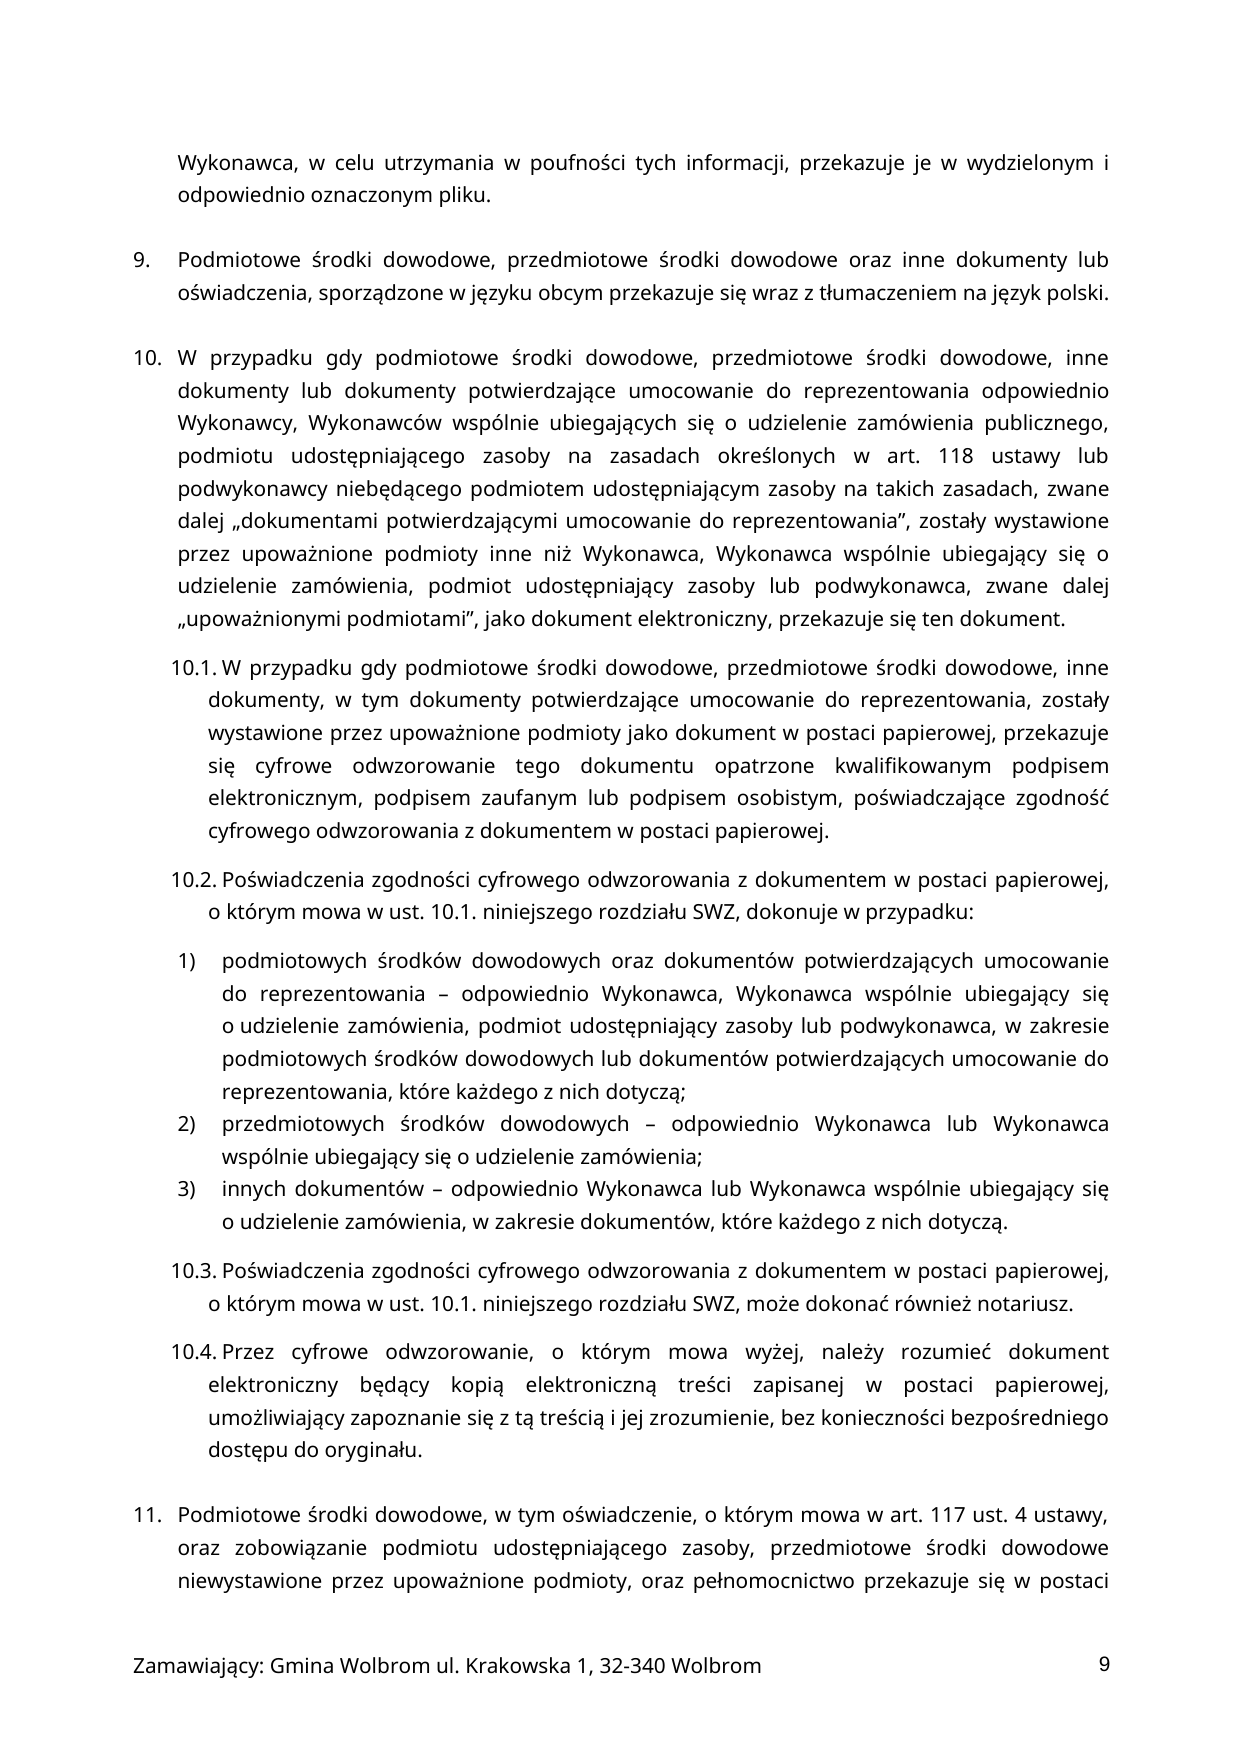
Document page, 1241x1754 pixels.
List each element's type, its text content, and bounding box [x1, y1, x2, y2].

list W przypadku gdy podmiotowe środki dowodowe, przedmiotowe środki dowodowe, inne dokumenty lub dokumenty potwierdzające umocowanie do reprezentowania odpowiednio Wykonawcy, Wykonawców wspólnie ubiegających się o udzielenie zamówienia publicznego, podmiotu udostępniającego zasoby na zasadach określonych w art. 118 ustawy lub podwykonawcy niebędącego podmiotem udostępniającym zasoby na takich zasadach, zwane dalej „dokumentami potwierdzającymi umocowanie do reprezentowania”, zostały wystawione przez upoważnione podmioty inne niż Wykonawca, Wykonawca wspólnie ubiegający się o udzielenie zamówienia, podmiot udostępniający zasoby lub podwykonawca, zwane dalej „upoważnionymi podmiotami”, jako dokument elektroniczny, przekazuje się ten dokument. [133, 343, 1110, 633]
list Przez cyfrowe odwzorowanie, o którym mowa wyżej, należy rozumieć dokument elektroniczny będący kopią elektroniczną treści zapisanej w postaci papierowej, umożliwiający zapoznanie się z tą treścią i jej zrozumienie, bez konieczności bezpośredniego dostępu do oryginału. [170, 1337, 1110, 1464]
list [133, 1501, 1110, 1594]
text 2) przedmiotowych środków dowodowych – odpowiednio Wykonawca lub Wykonawca wspólnie ubiegający się o udzielenie zamówienia; [177, 1109, 1110, 1170]
list Poświadczenia zgodności cyfrowego odwzorowania z dokumentem w postaci papierowej, o którym mowa w ust. 10.1. niniejszego rozdziału SWZ, dokonuje w przypadku: [170, 865, 1110, 926]
text 3) innych dokumentów – odpowiednio Wykonawca lub Wykonawca wspólnie ubiegający się o udzielenie zamówienia, w zakresie dokumentów, które każdego z nich dotyczą. [177, 1174, 1110, 1236]
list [133, 148, 1110, 209]
list Podmiotowe środki dowodowe, przedmiotowe środki dowodowe oraz inne dokumenty lub oświadczenia, sporządzone w języku obcym przekazuje się wraz z tłumaczeniem na język polski. [133, 246, 1110, 307]
text 1) podmiotowych środków dowodowych oraz dokumentów potwierdzających umocowanie do reprezentowania – odpowiednio Wykonawca, Wykonawca wspólnie ubiegający się o udzielenie zamówienia, podmiot udostępniający zasoby lub podwykonawca, w zakresie podmiotowych środków dowodowych lub dokumentów potwierdzających umocowanie do reprezentowania, które każdego z nich dotyczą; [177, 946, 1110, 1105]
list Poświadczenia zgodności cyfrowego odwzorowania z dokumentem w postaci papierowej, o którym mowa w ust. 10.1. niniejszego rozdziału SWZ, może dokonać również notariusz. [170, 1256, 1110, 1317]
list W przypadku gdy podmiotowe środki dowodowe, przedmiotowe środki dowodowe, inne dokumenty, w tym dokumenty potwierdzające umocowanie do reprezentowania, zostały wystawione przez upoważnione podmioty jako dokument w postaci papierowej, przekazuje się cyfrowe odwzorowanie tego dokumentu opatrzone kwalifikowanym podpisem elektronicznym, podpisem zaufanym lub podpisem osobistym, poświadczające zgodność cyfrowego odwzorowania z dokumentem w postaci papierowej. [170, 653, 1110, 844]
